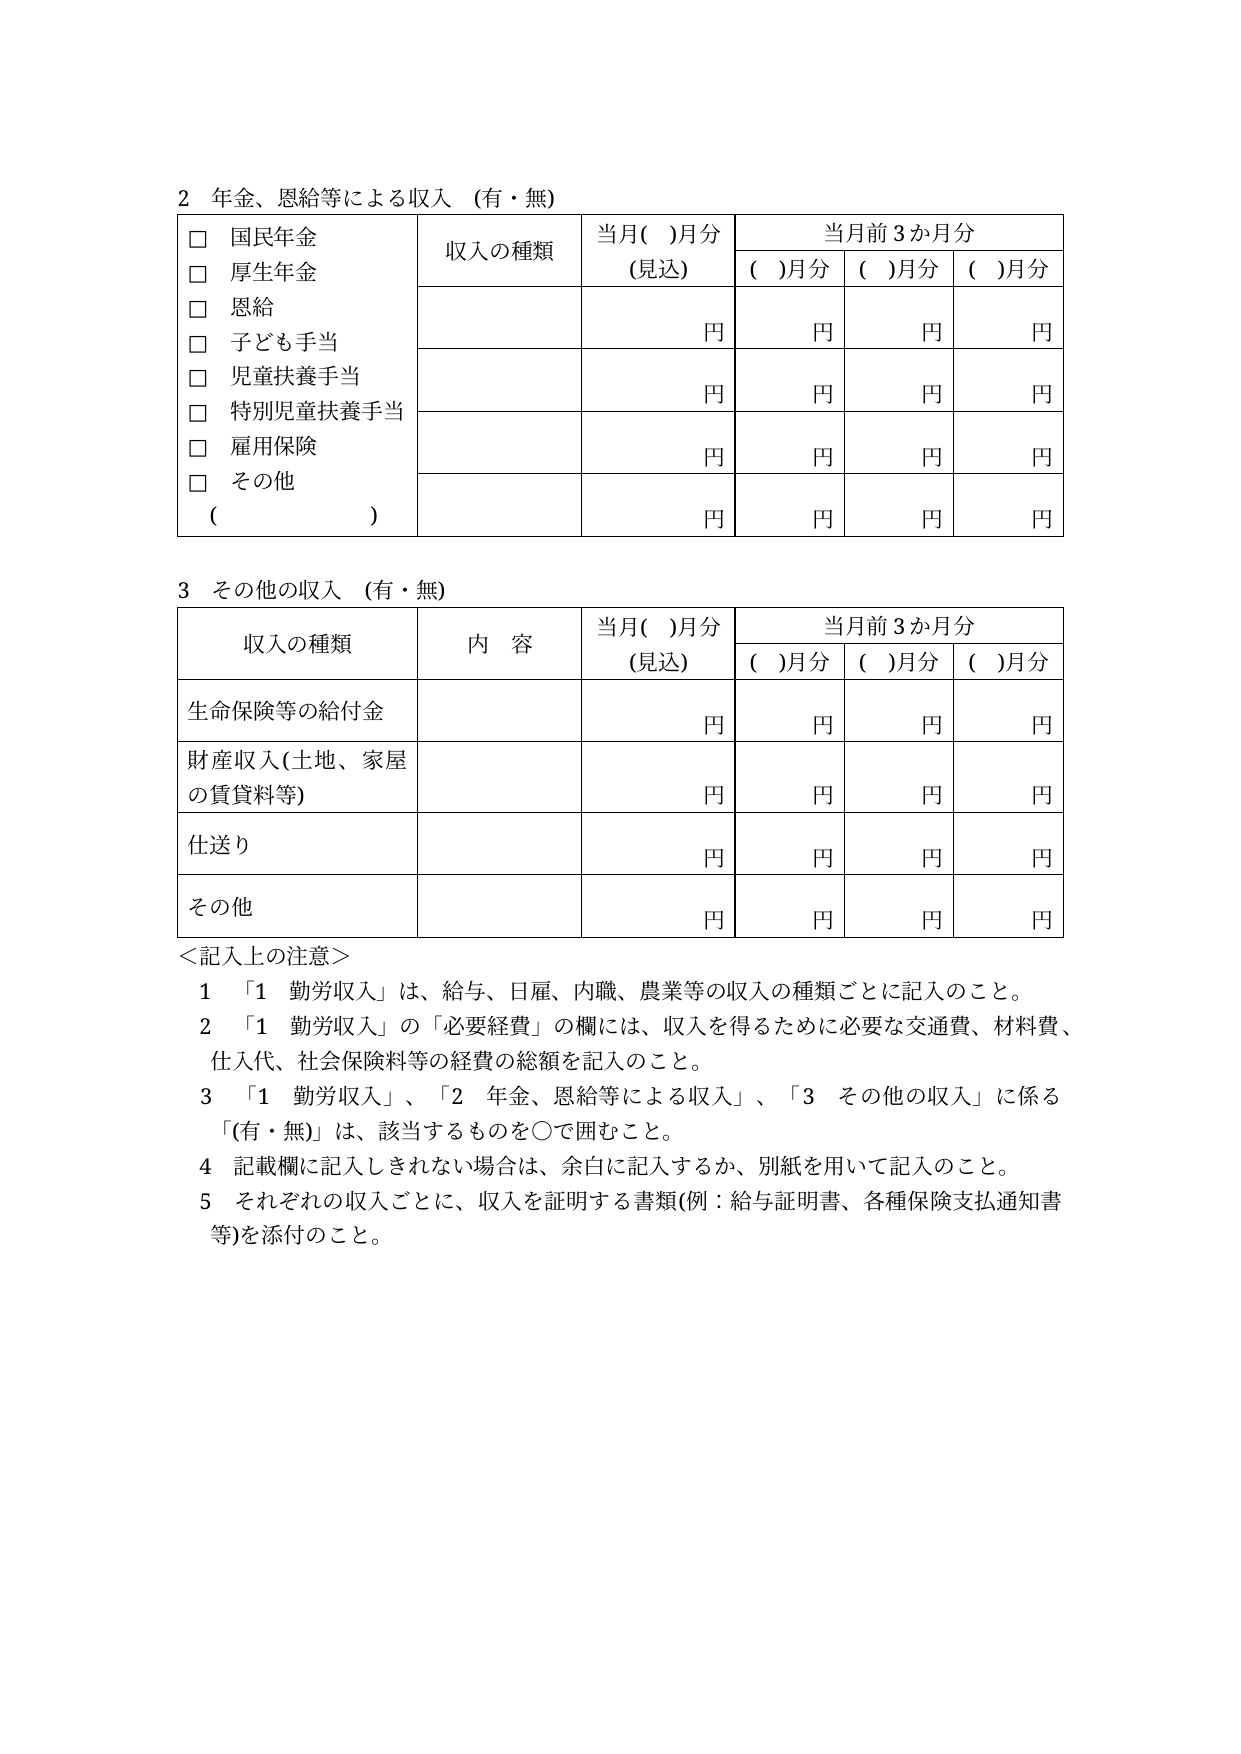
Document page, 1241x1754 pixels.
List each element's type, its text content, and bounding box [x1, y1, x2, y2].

table_cell 円 [954, 813, 1063, 874]
table_cell [418, 412, 581, 473]
text 3 「1 勤労収入」、「2 年金、恩給等による収入」、「3 その他の収入」に係る「(有・無)」は、該当するものを○で囲むこと。 [177, 1077, 1063, 1147]
table_header 内容 [418, 608, 581, 678]
table_cell 円 [582, 474, 734, 536]
table_header 収入の種類 [418, 215, 581, 286]
text 4 記載欄に記入しきれない場合は、余白に記入するか、別紙を用いて記入のこと。 [177, 1147, 1063, 1182]
table_cell 円 [582, 349, 734, 411]
text 2 「1 勤労収入」の「必要経費」の欄には、収入を得るために必要な交通費、材料費、仕入代、社会保険料等の経費の総額を記入のこと。 [177, 1008, 1063, 1077]
table_cell ( )月分 [845, 251, 953, 286]
table_cell その他 [178, 875, 417, 937]
table_cell [418, 287, 581, 348]
table_cell 円 [954, 680, 1063, 741]
table_cell 円 [845, 813, 953, 874]
table_header 当月( )月分 (見込) [582, 608, 734, 678]
table_cell [418, 349, 581, 411]
table_cell 財産収入(土地、家屋の賃貸料等) [178, 742, 417, 812]
table_cell 円 [736, 349, 844, 411]
table_cell [418, 813, 581, 874]
table_cell 円 [736, 742, 844, 812]
table_cell 円 [582, 742, 734, 812]
table_cell ( )月分 [954, 644, 1063, 678]
table_cell 仕送り [178, 813, 417, 874]
table_cell [418, 875, 581, 937]
table_cell 円 [954, 287, 1063, 348]
table_cell 円 [845, 287, 953, 348]
table_cell 円 [845, 474, 953, 536]
table_cell 円 [845, 680, 953, 741]
table_cell ( )月分 [736, 644, 844, 678]
table_header 当月( )月分 (見込) [582, 215, 734, 286]
table_cell ( )月分 [736, 251, 844, 286]
text ＜記入上の注意＞ [177, 938, 1063, 973]
text 3 その他の収入 (有・無) [177, 572, 1063, 607]
table_cell 円 [845, 349, 953, 411]
table_cell 円 [954, 742, 1063, 812]
table_cell 円 [954, 875, 1063, 937]
table_header 当月前3か月分 [736, 608, 1063, 643]
table_cell 円 [582, 813, 734, 874]
text 2 年金、恩給等による収入 (有・無) [177, 179, 1063, 214]
table_cell [418, 474, 581, 536]
table_cell 生命保険等の給付金 [178, 680, 417, 741]
table_cell ( )月分 [845, 644, 953, 678]
table_cell [418, 680, 581, 741]
text 5 それぞれの収入ごとに、収入を証明する書類(例：給与証明書、各種保険支払通知書等)を添付のこと。 [177, 1182, 1063, 1252]
table_cell 円 [582, 412, 734, 473]
table_header □ 国民年金 □ 厚生年金 □ 恩給 □ 子ども手当 □ 児童扶養手当 □ 特別児童扶養手当 □ 雇用保険 □ その他 ( ) [178, 215, 417, 536]
table_header 収入の種類 [178, 608, 417, 678]
table_cell 円 [736, 287, 844, 348]
table_cell 円 [582, 287, 734, 348]
table_cell 円 [845, 412, 953, 473]
table_cell 円 [736, 412, 844, 473]
table_cell 円 [736, 474, 844, 536]
table_cell 円 [954, 412, 1063, 473]
table_cell 円 [954, 349, 1063, 411]
table_cell 円 [845, 875, 953, 937]
table_cell 円 [845, 742, 953, 812]
table_cell 円 [736, 875, 844, 937]
text 1 「1 勤労収入」は、給与、日雇、内職、農業等の収入の種類ごとに記入のこと。 [177, 973, 1063, 1008]
table_cell [418, 742, 581, 812]
table_cell 円 [582, 680, 734, 741]
table_cell ( )月分 [954, 251, 1063, 286]
table_cell 円 [736, 813, 844, 874]
table_cell 円 [582, 875, 734, 937]
table_header 当月前3か月分 [736, 215, 1063, 250]
table_cell 円 [954, 474, 1063, 536]
table_cell 円 [736, 680, 844, 741]
